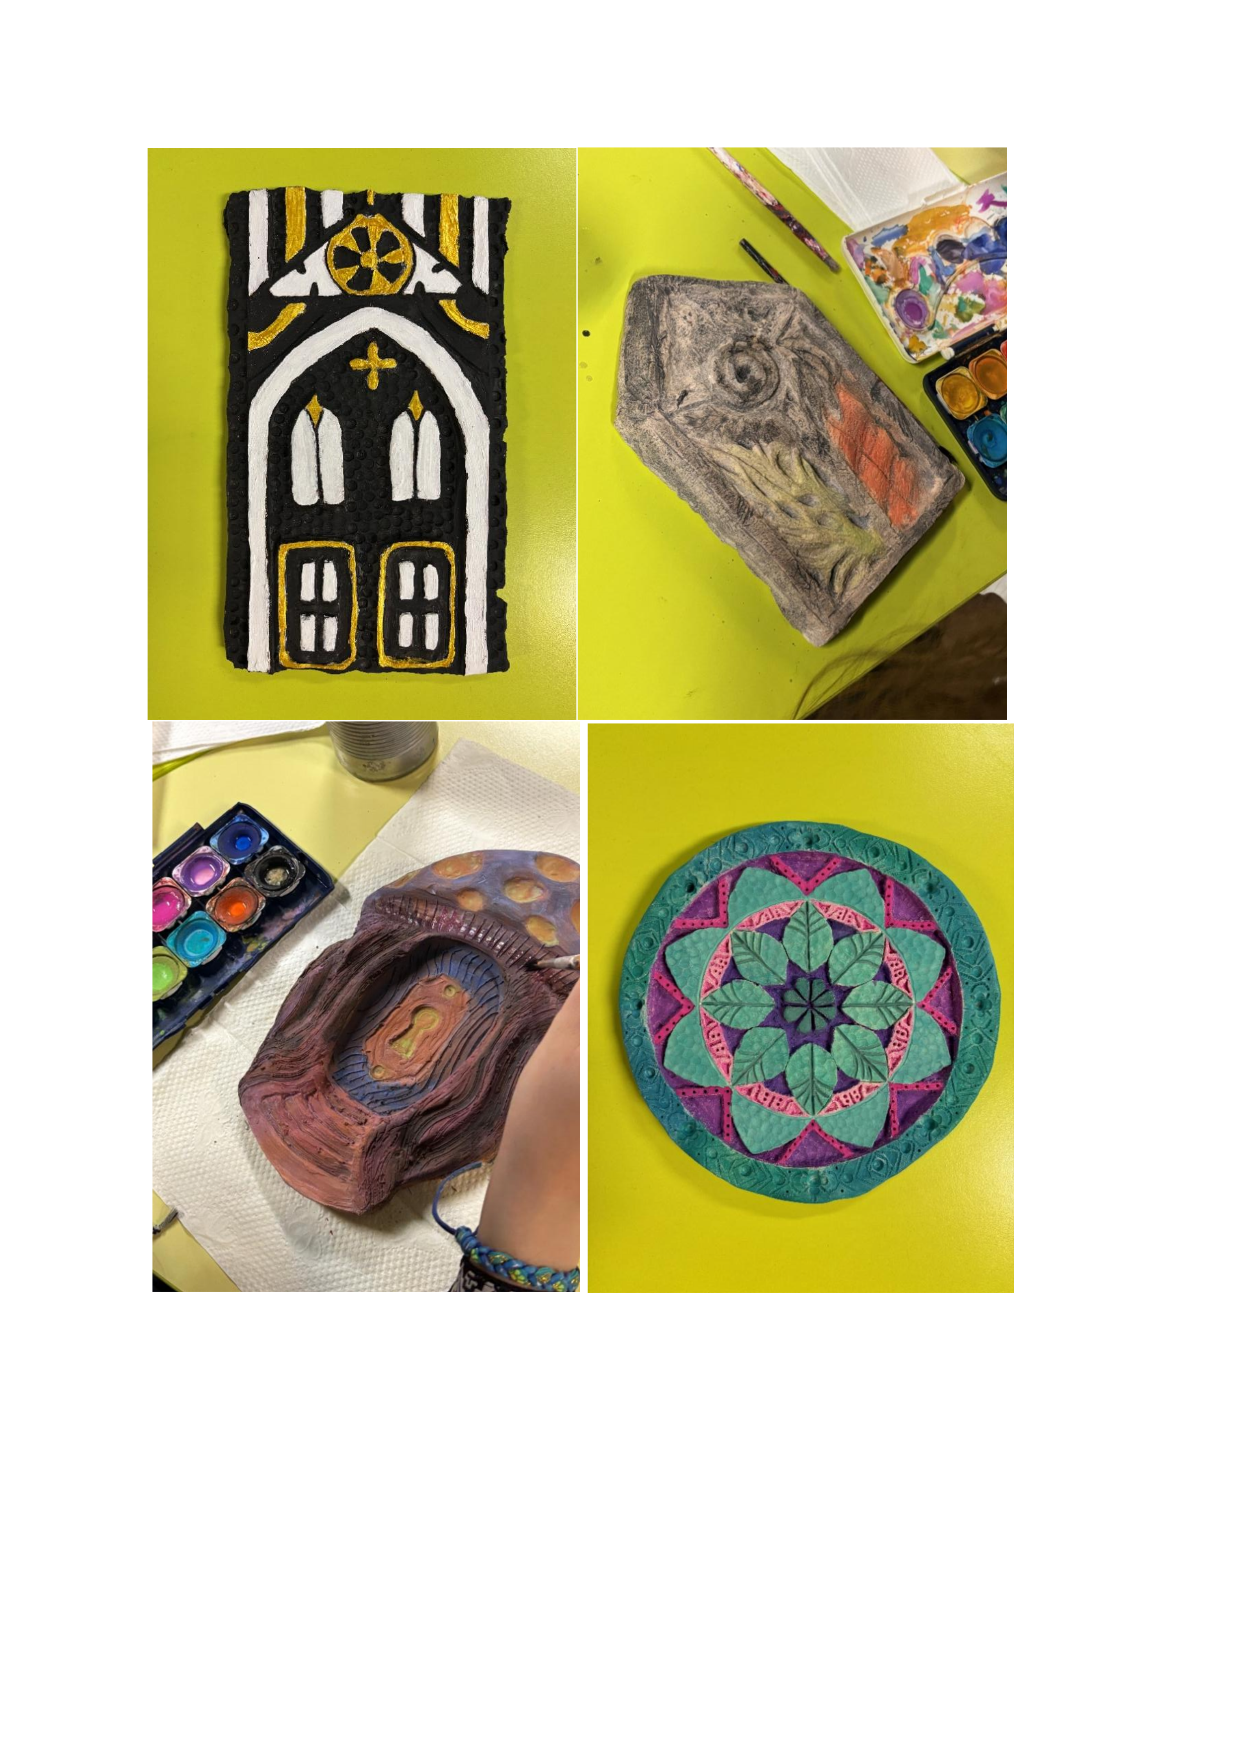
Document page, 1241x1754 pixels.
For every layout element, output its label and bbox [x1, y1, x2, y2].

picture [153, 722, 580, 1291]
picture [588, 724, 1014, 1292]
picture [147, 148, 577, 720]
picture [578, 148, 1007, 719]
